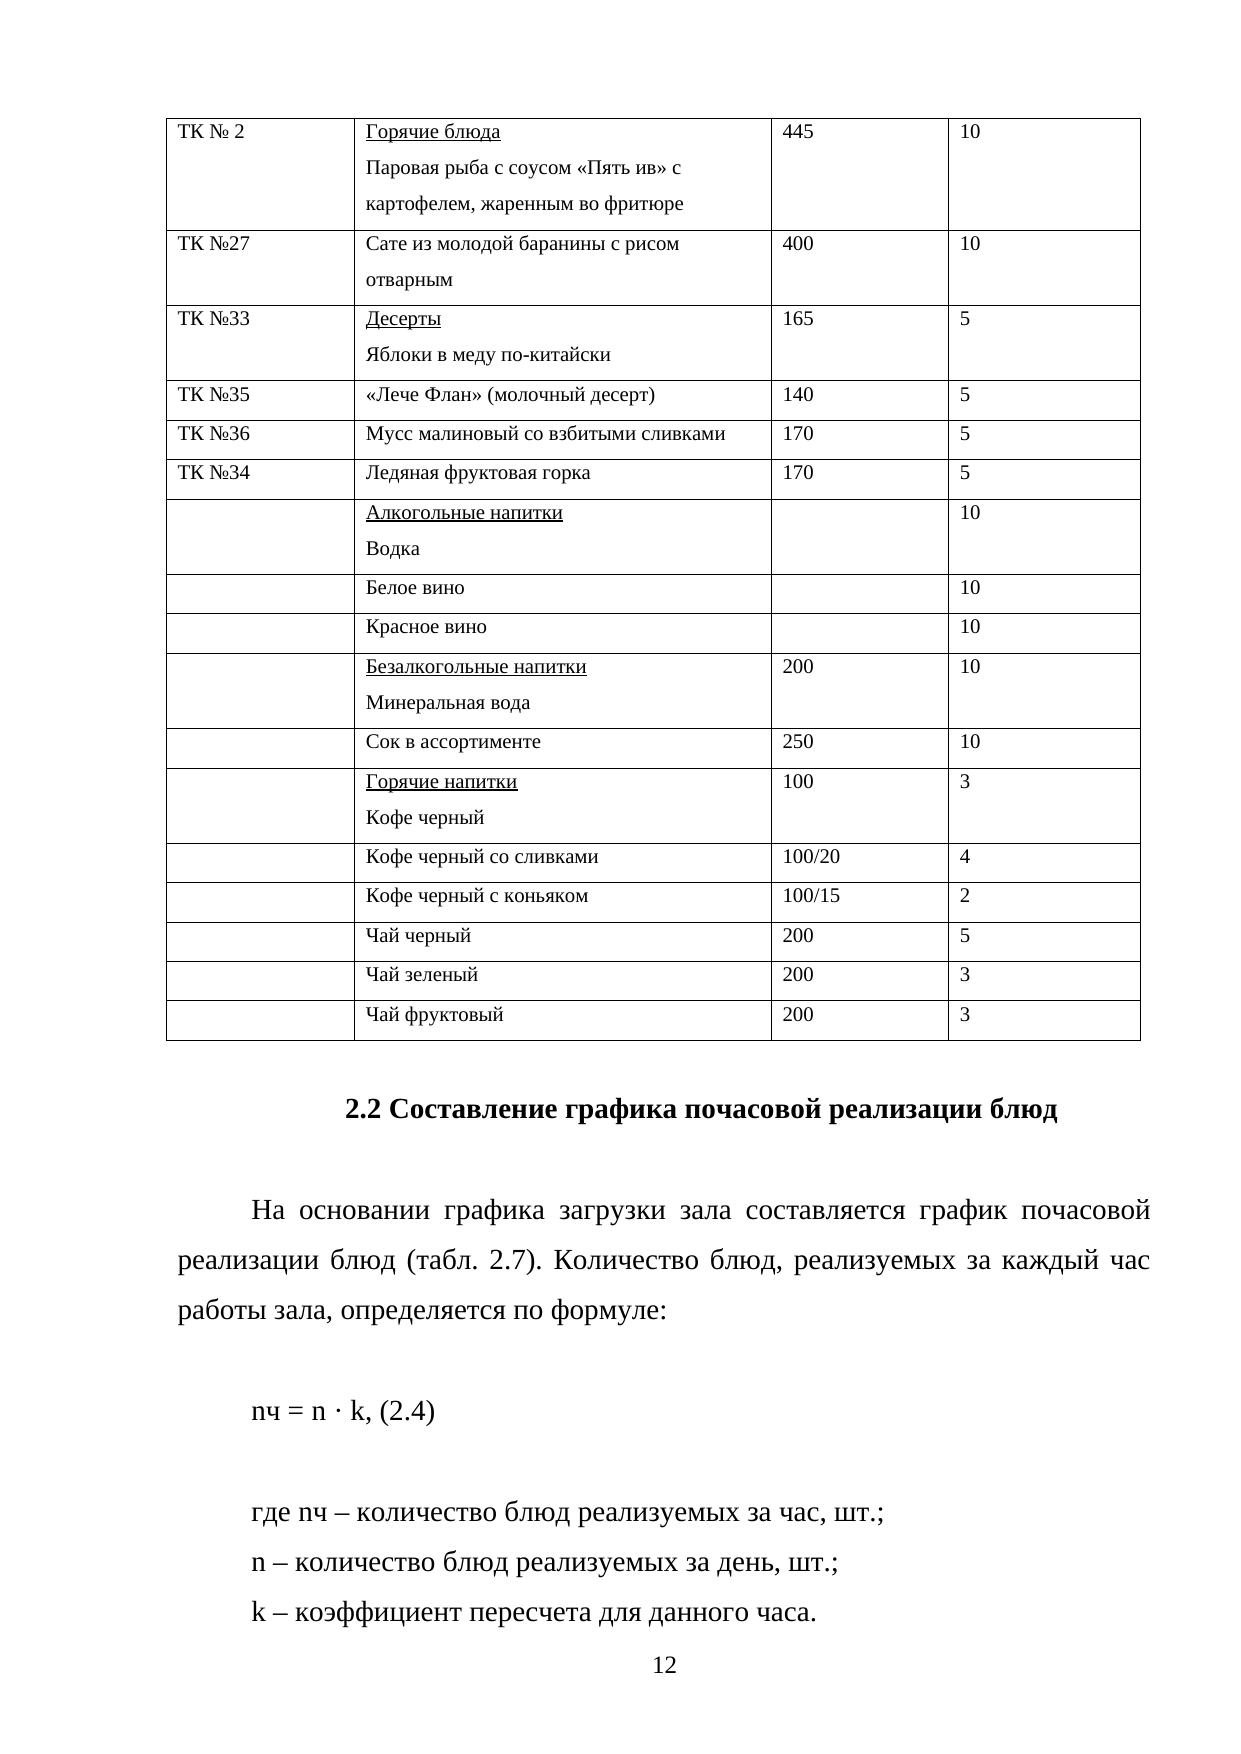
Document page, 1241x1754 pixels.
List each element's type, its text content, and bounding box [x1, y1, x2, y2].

table_cell 5 [949, 306, 1140, 380]
table_cell 3 [949, 769, 1140, 843]
table_cell 170 [772, 421, 948, 459]
table_cell 3 [949, 962, 1140, 1000]
table_cell Чай фруктовый [355, 1001, 771, 1040]
table_cell 5 [949, 460, 1140, 498]
table_cell 5 [949, 421, 1140, 459]
table_cell 170 [772, 460, 948, 498]
table_cell Десерты Яблоки в меду по-китайски [355, 306, 771, 380]
table_cell ТК № 2 [167, 119, 354, 229]
table_cell 5 [949, 381, 1140, 420]
table_cell [167, 614, 354, 653]
table_cell 2 [949, 883, 1140, 922]
table_cell 100 [772, 769, 948, 843]
table_cell 10 [949, 729, 1140, 767]
text k – коэффициент пересчета для данного часа. [177, 1594, 1152, 1628]
text n – количество блюд реализуемых за день, шт.; [177, 1544, 1152, 1577]
table_cell Чай зеленый [355, 962, 771, 1000]
table_cell Красное вино [355, 614, 771, 653]
subtitle 2.2 Составление графика почасовой реализации блюд [177, 1091, 1152, 1125]
table_cell 10 [949, 654, 1140, 728]
text nч = n · k, (2.4) [177, 1393, 1152, 1427]
table_cell Чай черный [355, 923, 771, 961]
table_cell [772, 500, 948, 574]
table_cell 200 [772, 1001, 948, 1040]
table_cell [167, 500, 354, 574]
table_cell Кофе черный со сливками [355, 844, 771, 882]
table_cell [167, 729, 354, 767]
table_cell [167, 1001, 354, 1040]
table_cell 10 [949, 575, 1140, 613]
table_cell 10 [949, 500, 1140, 574]
table_cell Горячие напитки Кофе черный [355, 769, 771, 843]
table_cell 4 [949, 844, 1140, 882]
table_cell 200 [772, 962, 948, 1000]
table_cell Мусс малиновый со взбитыми сливками [355, 421, 771, 459]
table_cell ТК №36 [167, 421, 354, 459]
table_cell [167, 962, 354, 1000]
table_cell 10 [949, 231, 1140, 305]
table_cell 400 [772, 231, 948, 305]
table_cell 3 [949, 1001, 1140, 1040]
table_cell ТК №34 [167, 460, 354, 498]
table_cell ТК №35 [167, 381, 354, 420]
table_cell Сок в ассортименте [355, 729, 771, 767]
table_cell 100/15 [772, 883, 948, 922]
table_cell ТК №27 [167, 231, 354, 305]
table_cell 10 [949, 614, 1140, 653]
table_cell [167, 883, 354, 922]
table_cell [167, 844, 354, 882]
table_cell 250 [772, 729, 948, 767]
table_cell Белое вино [355, 575, 771, 613]
table_cell [167, 654, 354, 728]
table_cell 140 [772, 381, 948, 420]
table_cell [167, 575, 354, 613]
table_cell «Лече Флан» (молочный десерт) [355, 381, 771, 420]
table_cell [772, 614, 948, 653]
table_cell [772, 575, 948, 613]
table_cell Сате из молодой баранины с рисом отварным [355, 231, 771, 305]
text На основании графика загрузки зала составляется график почасовой реализации блюд (табл. 2.7). Количество блюд, реализуемых за каждый час работы зала, определяется по формуле: [177, 1192, 1152, 1326]
table_cell 165 [772, 306, 948, 380]
table_cell Ледяная фруктовая горка [355, 460, 771, 498]
table_cell 445 [772, 119, 948, 229]
text где nч – количество блюд реализуемых за час, шт.; [177, 1494, 1152, 1527]
table_cell 10 [949, 119, 1140, 229]
table_cell [167, 769, 354, 843]
table_cell 5 [949, 923, 1140, 961]
table_cell [167, 923, 354, 961]
table_cell ТК №33 [167, 306, 354, 380]
table_cell 200 [772, 923, 948, 961]
table_cell Безалкогольные напитки Минеральная вода [355, 654, 771, 728]
table_cell 100/20 [772, 844, 948, 882]
table_cell Кофе черный с коньяком [355, 883, 771, 922]
table_cell 200 [772, 654, 948, 728]
table_cell Горячие блюда Паровая рыба с соусом «Пять ив» с картофелем, жаренным во фритюре [355, 119, 771, 229]
table_cell Алкогольные напитки Водка [355, 500, 771, 574]
